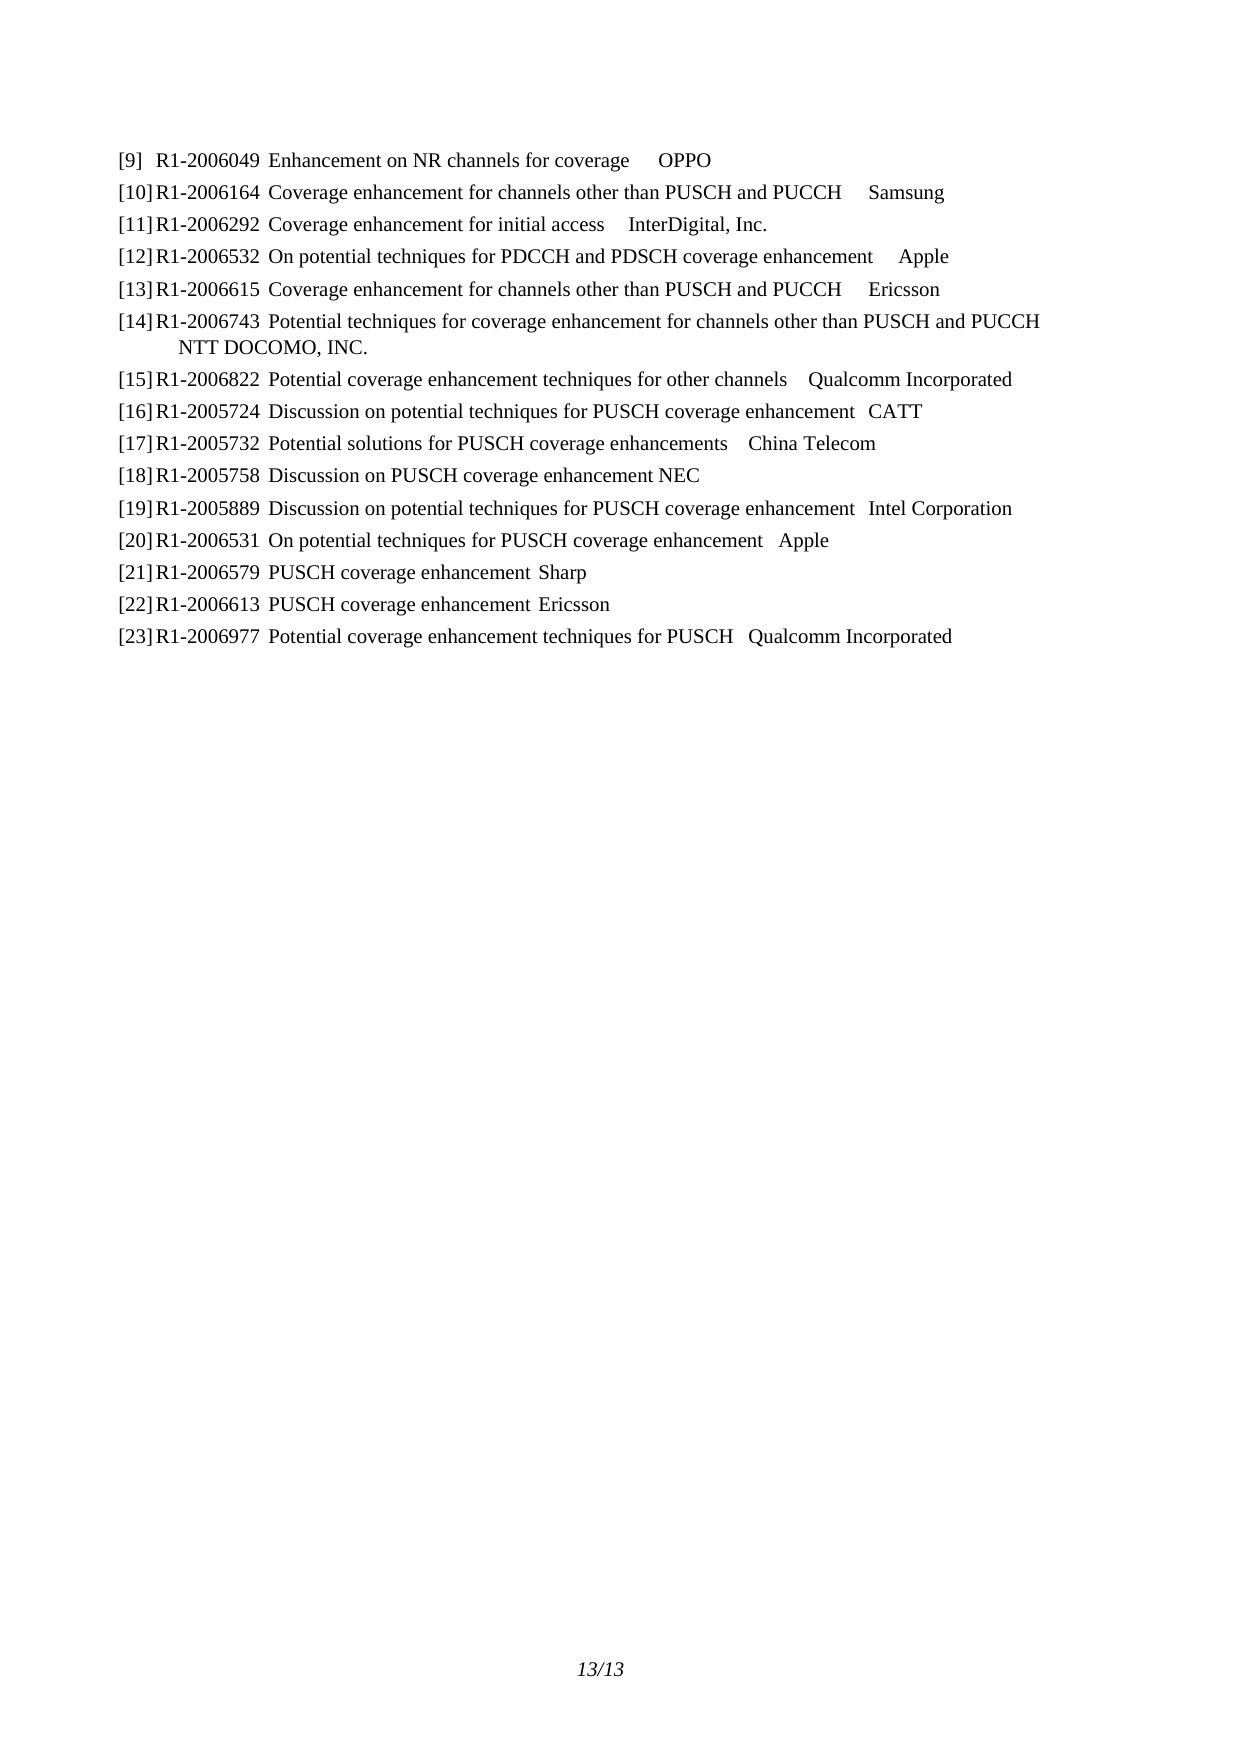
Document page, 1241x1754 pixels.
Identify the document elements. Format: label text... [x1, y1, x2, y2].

text R1-2005732 Potential solutions for PUSCH coverage enhancements China Telecom [118, 431, 1122, 455]
text R1-2006977 Potential coverage enhancement techniques for PUSCH Qualcomm Incorporated [118, 624, 1122, 648]
text R1-2006613 PUSCH coverage enhancement Ericsson [118, 592, 1122, 616]
text R1-2006615 Coverage enhancement for channels other than PUSCH and PUCCH Ericsson [118, 276, 1122, 301]
text R1-2006292 Coverage enhancement for initial access InterDigital, Inc. [118, 212, 1122, 236]
text R1-2006164 Coverage enhancement for channels other than PUSCH and PUCCH Samsung [118, 180, 1122, 204]
text R1-2006531 On potential techniques for PUSCH coverage enhancement Apple [118, 528, 1122, 552]
text R1-2006532 On potential techniques for PDCCH and PDSCH coverage enhancement Apple [118, 244, 1122, 268]
text R1-2006743 Potential techniques for coverage enhancement for channels other than PUSCH and PUCCH NTT DOCOMO, INC. [118, 309, 1122, 359]
text R1-2005758 Discussion on PUSCH coverage enhancement NEC [118, 463, 1122, 487]
text R1-2005889 Discussion on potential techniques for PUSCH coverage enhancement Intel Corporation [118, 496, 1122, 519]
text R1-2006822 Potential coverage enhancement techniques for other channels Qualcomm Incorporated [118, 367, 1122, 391]
text R1-2006049 Enhancement on NR channels for coverage OPPO [118, 148, 1122, 172]
text R1-2005724 Discussion on potential techniques for PUSCH coverage enhancement CATT [118, 399, 1122, 423]
text R1-2006579 PUSCH coverage enhancement Sharp [118, 560, 1122, 584]
